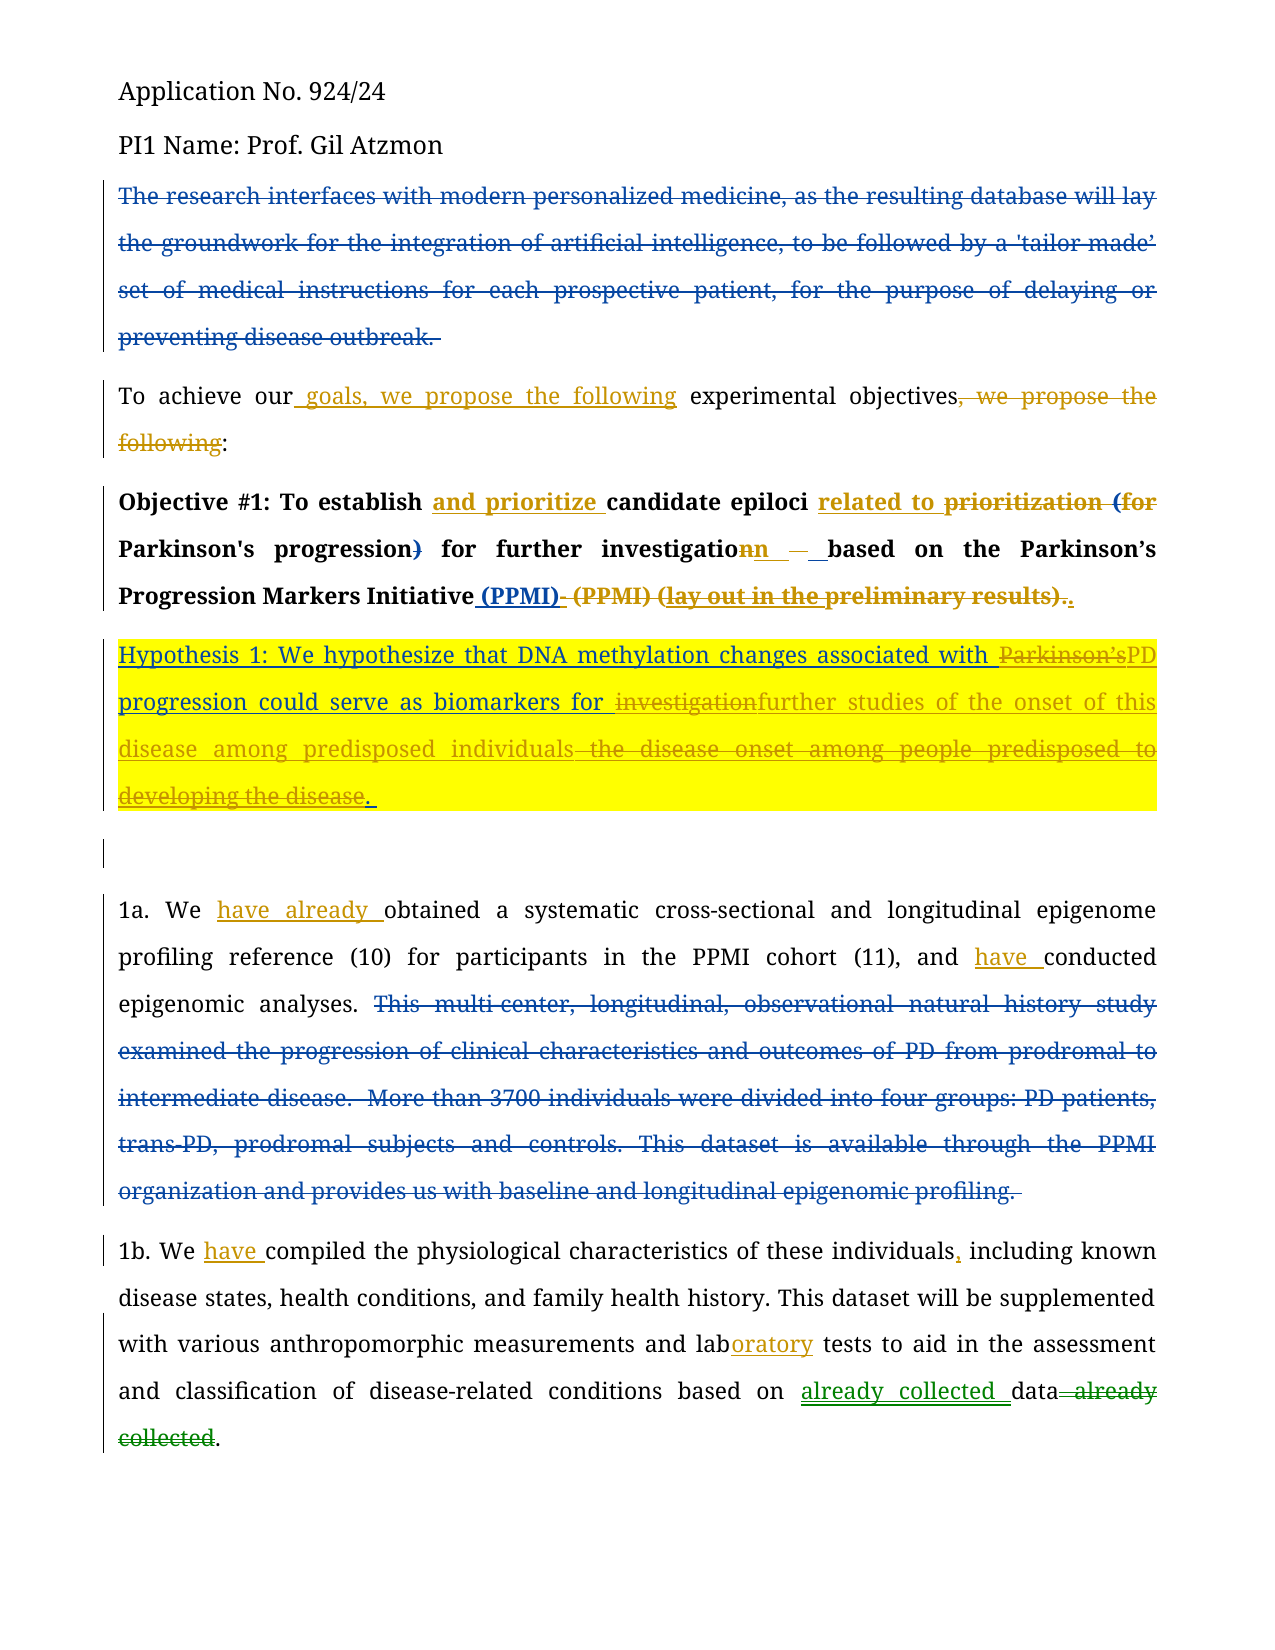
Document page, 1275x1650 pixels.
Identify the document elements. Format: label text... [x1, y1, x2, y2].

text Objective #1: To establish candidate epiloci Parkinson's progression for further investigatiobased on the Parkinson’s Progression Markers Initiative [118, 486, 1157, 611]
text 1b. We compiled the physiological characteristics of these individuals including known disease states, health conditions, and family health history. This dataset will be supplemented with various anthropomorphic measurements and lab tests to aid in the assessment and classification of disease-related conditions based on data. [118, 1234, 1157, 1453]
text To achieve our experimental objectives: [118, 380, 1157, 458]
text 1a. We obtained a systematic cross-sectional and longitudinal epigenome profiling reference (10) for participants in the PPMI cohort (11), and conducted epigenomic analyses. [118, 1054, 1157, 1206]
text 1a. We obtained a systematic cross-sectional and longitudinal epigenome profiling reference (10) for participants in the PPMI cohort (11), and conducted epigenomic analyses. [118, 894, 1157, 1052]
